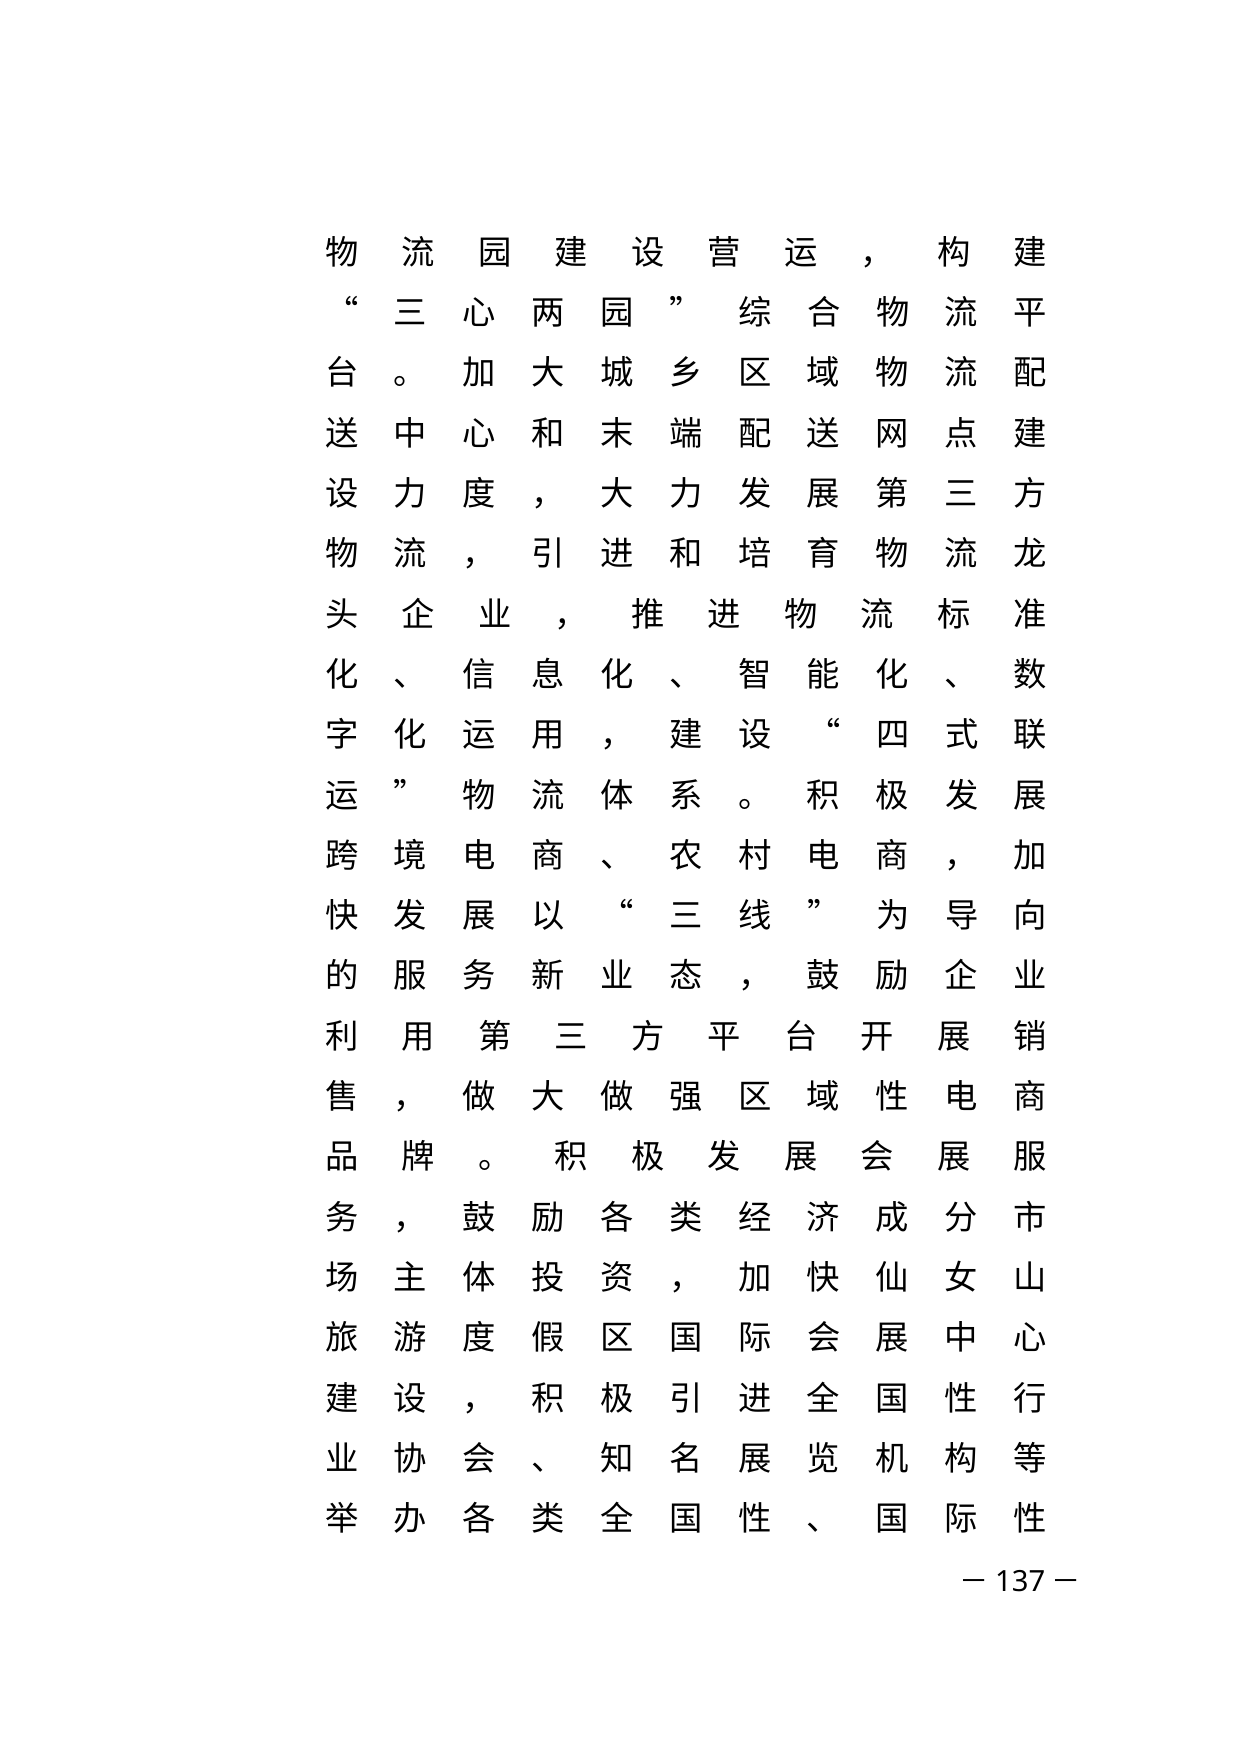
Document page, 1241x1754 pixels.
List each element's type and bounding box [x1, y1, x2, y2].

text [294, 219, 1079, 1546]
